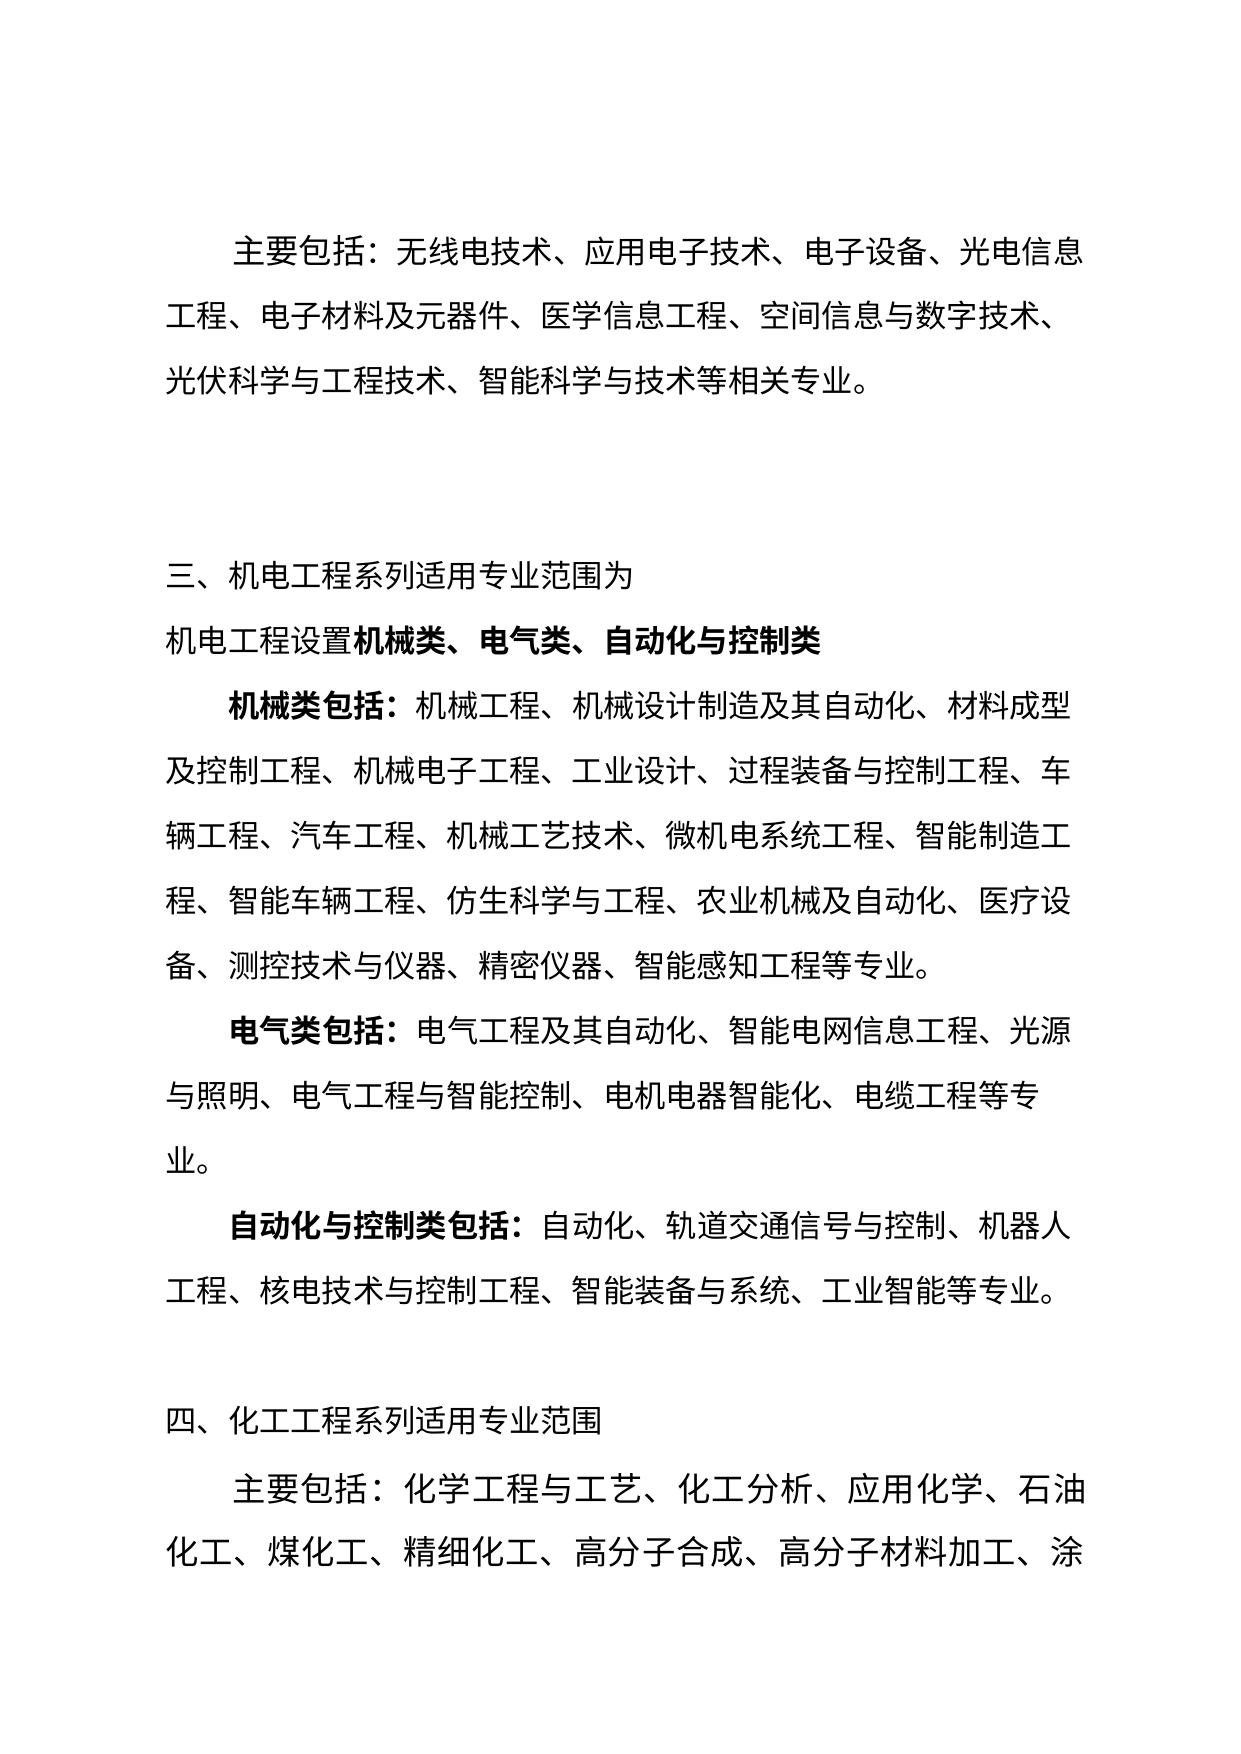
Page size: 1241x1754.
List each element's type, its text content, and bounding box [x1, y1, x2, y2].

text 自动化与控制类包括：自动化、轨道交通信号与控制、机器人工程、核电技术与控制工程、智能装备与系统、工业智能等专业。 [165, 1192, 1087, 1322]
text 机械类包括：机械工程、机械设计制造及其自动化、材料成型及控制工程、机械电子工程、工业设计、过程装备与控制工程、车辆工程、汽车工程、机械工艺技术、微机电系统工程、智能制造工程、智能车辆工程、仿生科学与工程、农业机械及自动化、医疗设备、测控技术与仪器、精密仪器、智能感知工程等专业。 [165, 672, 1087, 997]
text 电气类包括：电气工程及其自动化、智能电网信息工程、光源与照明、电气工程与智能控制、电机电器智能化、电缆工程等专业。 [165, 997, 1087, 1192]
text 机电工程设置机械类、电气类、自动化与控制类 [165, 607, 1087, 672]
text 四、化工工程系列适用专业范围 [165, 1387, 1087, 1452]
text 主要包括：无线电技术、应用电子技术、电子设备、光电信息工程、电子材料及元器件、医学信息工程、空间信息与数字技术、光伏科学与工程技术、智能科学与技术等相关专业。 [165, 217, 1087, 412]
text 三、机电工程系列适用专业范围为 [165, 542, 1087, 607]
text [165, 1452, 1087, 1577]
